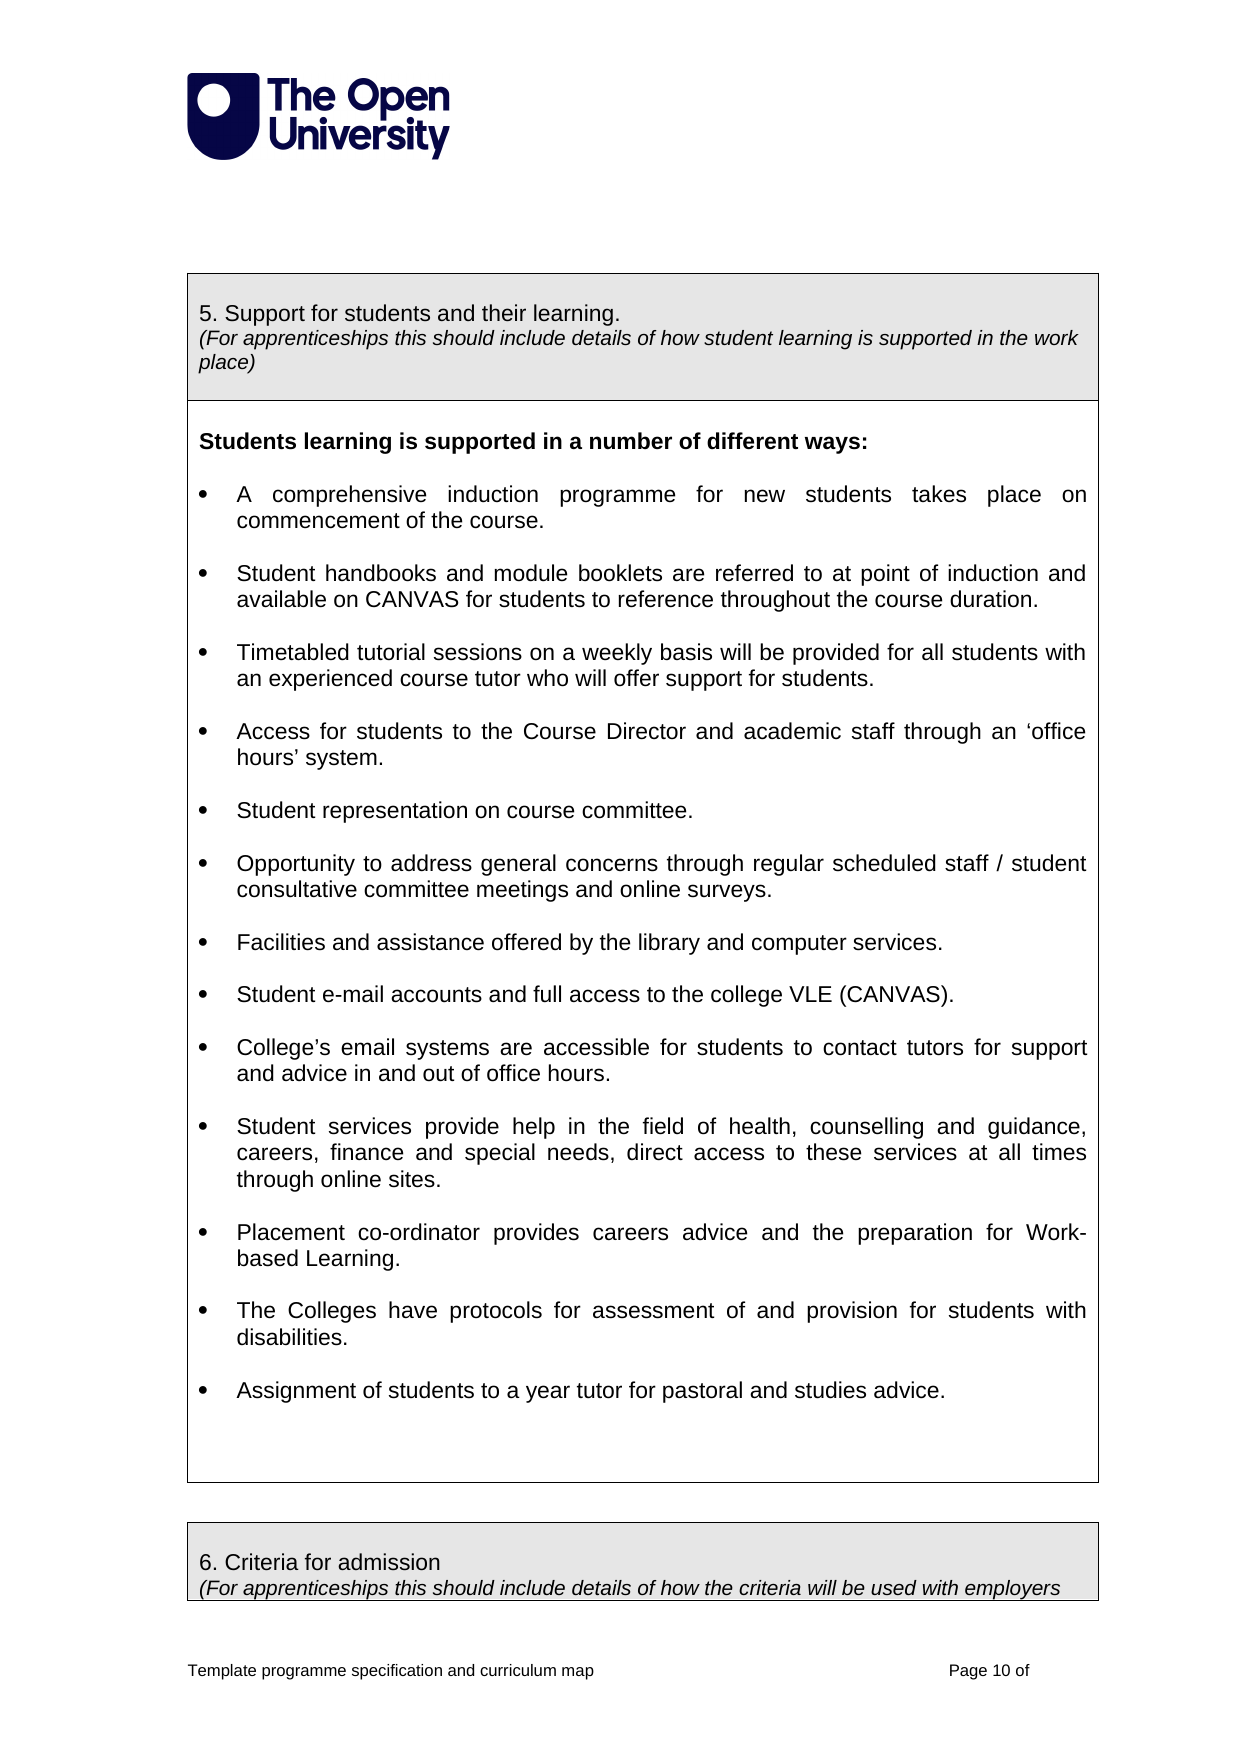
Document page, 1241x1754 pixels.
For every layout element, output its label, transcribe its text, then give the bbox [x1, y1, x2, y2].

picture [187, 73, 450, 160]
table_cell Students learning is supported in a number of different ways: A comprehensive induction programme for new students takes place on commencement of the course. Student handbooks and module booklets are referred to at point of induction and available on CANVAS for students to reference throughout the course duration. Timetabled tutorial sessions on a weekly basis will be provided for all students with an experienced course tutor who will offer support for students. Access for students to the Course Director and academic staff through an ‘office hours’ system. Student representation on course committee. Opportunity to address general concerns through regular scheduled staff / student consultative committee meetings and online surveys. Facilities and assistance offered by the library and computer services. Student e-mail accounts and full access to the college VLE (CANVAS). College’s email systems are accessible for students to contact tutors for support and advice in and out of office hours. Student services provide help in the field of health, counselling and guidance, careers, finance and special needs, direct access to these services at all times through online sites. Placement co-ordinator provides careers advice and the preparation for Work-based Learning. The Colleges have protocols for assessment of and provision for students with disabilities. Assignment of students to a year tutor for pastoral and studies advice. [188, 401, 1098, 1482]
table_header 5. Support for students and their learning. (For apprenticeships this should include details of how student learning is supported in the work place) [188, 274, 1098, 400]
